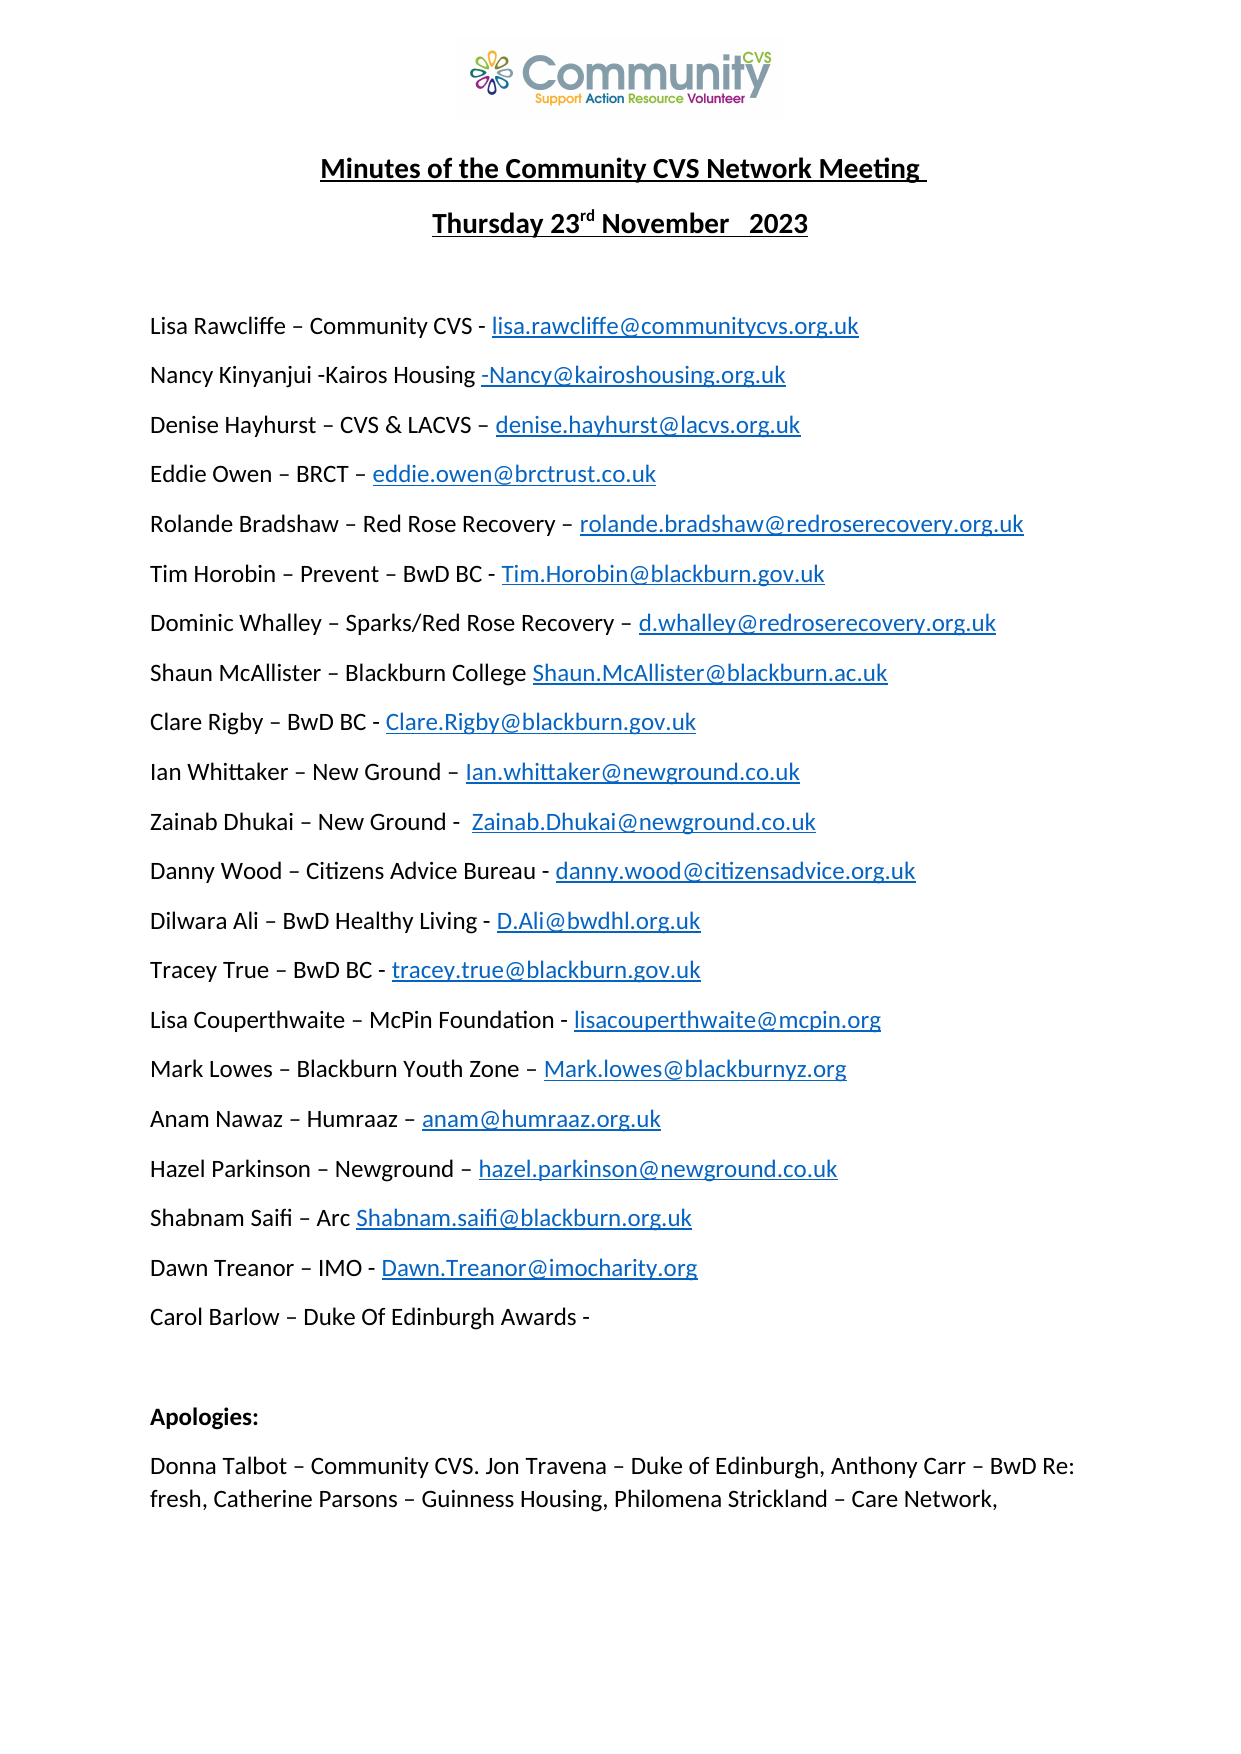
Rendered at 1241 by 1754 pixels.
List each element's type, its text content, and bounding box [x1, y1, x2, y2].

text Rolande Bradshaw – Red Rose Recovery – rolande.bradshaw@redroserecovery.org.uk [150, 508, 1090, 539]
text Lisa Couperthwaite – McPin Foundation - lisacouperthwaite@mcpin.org [150, 1004, 1090, 1034]
text Minutes of the Community CVS Network Meeting [150, 150, 1090, 186]
text Ian Whittaker – New Ground – Ian.whittaker@newground.co.uk [150, 756, 1090, 787]
text Dilwara Ali – BwD Healthy Living - D.Ali@bwdhl.org.uk [150, 905, 1090, 935]
text Eddie Owen – BRCT – eddie.owen@brctrust.co.uk [150, 458, 1090, 489]
text Anam Nawaz – Humraaz – anam@humraaz.org.uk [150, 1103, 1090, 1134]
picture [456, 36, 785, 118]
text Lisa Rawcliffe – Community CVS - lisa.rawcliffe@communitycvs.org.uk [150, 310, 1090, 340]
text Zainab Dhukai – New Ground - Zainab.Dhukai@newground.co.uk [150, 806, 1090, 836]
text Hazel Parkinson – Newground – hazel.parkinson@newground.co.uk [150, 1153, 1090, 1183]
text Mark Lowes – Blackburn Youth Zone – Mark.lowes@blackburnyz.org [150, 1053, 1090, 1084]
text Apologies: [150, 1401, 1090, 1431]
text Nancy Kinyanjui -Kairos Housing -Nancy@kairoshousing.org.uk [150, 359, 1090, 390]
text Danny Wood – Citizens Advice Bureau - danny.wood@citizensadvice.org.uk [150, 855, 1090, 886]
text Thursday 23rd November 2023 [150, 205, 1090, 241]
text Clare Rigby – BwD BC - Clare.Rigby@blackburn.gov.uk [150, 706, 1090, 737]
text Shaun McAllister – Blackburn College Shaun.McAllister@blackburn.ac.uk [150, 657, 1090, 687]
text Tracey True – BwD BC - tracey.true@blackburn.gov.uk [150, 954, 1090, 985]
text Tim Horobin – Prevent – BwD BC - Tim.Horobin@blackburn.gov.uk [150, 558, 1090, 588]
text Carol Barlow – Duke Of Edinburgh Awards - [150, 1301, 1090, 1332]
text Shabnam Saifi – Arc Shabnam.saifi@blackburn.org.uk [150, 1202, 1090, 1233]
text Dominic Whalley – Sparks/Red Rose Recovery – d.whalley@redroserecovery.org.uk [150, 607, 1090, 638]
text Donna Talbot – Community CVS. Jon Travena – Duke of Edinburgh, Anthony Carr – BwD Re: fresh, Catherine Parsons – Guinness Housing, Philomena Strickland – Care Network, [150, 1450, 1090, 1514]
text Denise Hayhurst – CVS & LACVS – denise.hayhurst@lacvs.org.uk [150, 409, 1090, 439]
text Dawn Treanor – IMO - Dawn.Treanor@imocharity.org [150, 1252, 1090, 1282]
